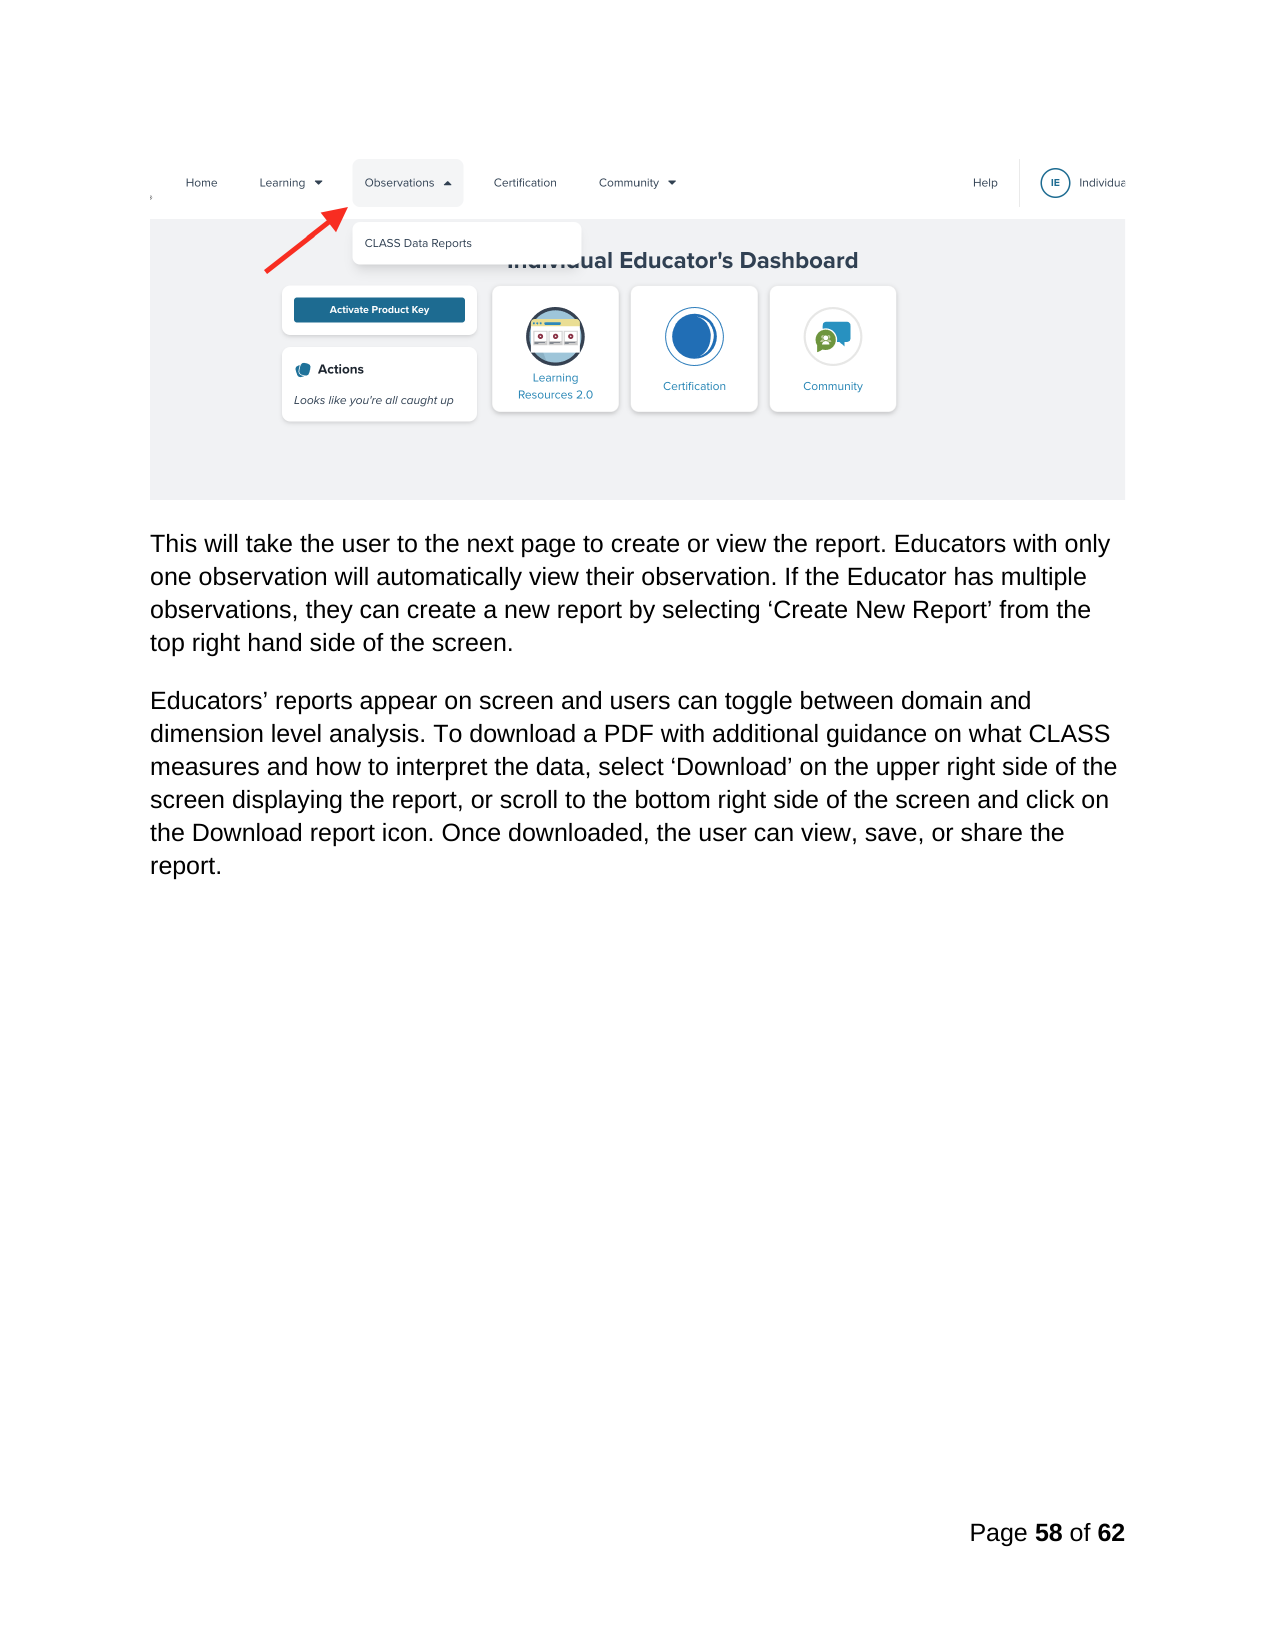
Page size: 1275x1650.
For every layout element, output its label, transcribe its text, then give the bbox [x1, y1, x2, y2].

picture [150, 150, 1125, 500]
text Educators’ reports appear on screen and users can toggle between domain and dimension level analysis. To download a PDF with additional guidance on what CLASS measures and how to interpret the data, select ‘Download’ on the upper right side of the screen displaying the report, or scroll to the bottom right side of the screen and click on the Download report icon. Once downloaded, the user can view, save, or share the report. [150, 686, 1125, 880]
text This will take the user to the next page to create or view the report. Educators with only one observation will automatically view their observation. If the Educator has multiple observations, they can create a new report by selecting ‘Create New Report’ from the top right hand side of the screen. [150, 529, 1125, 657]
